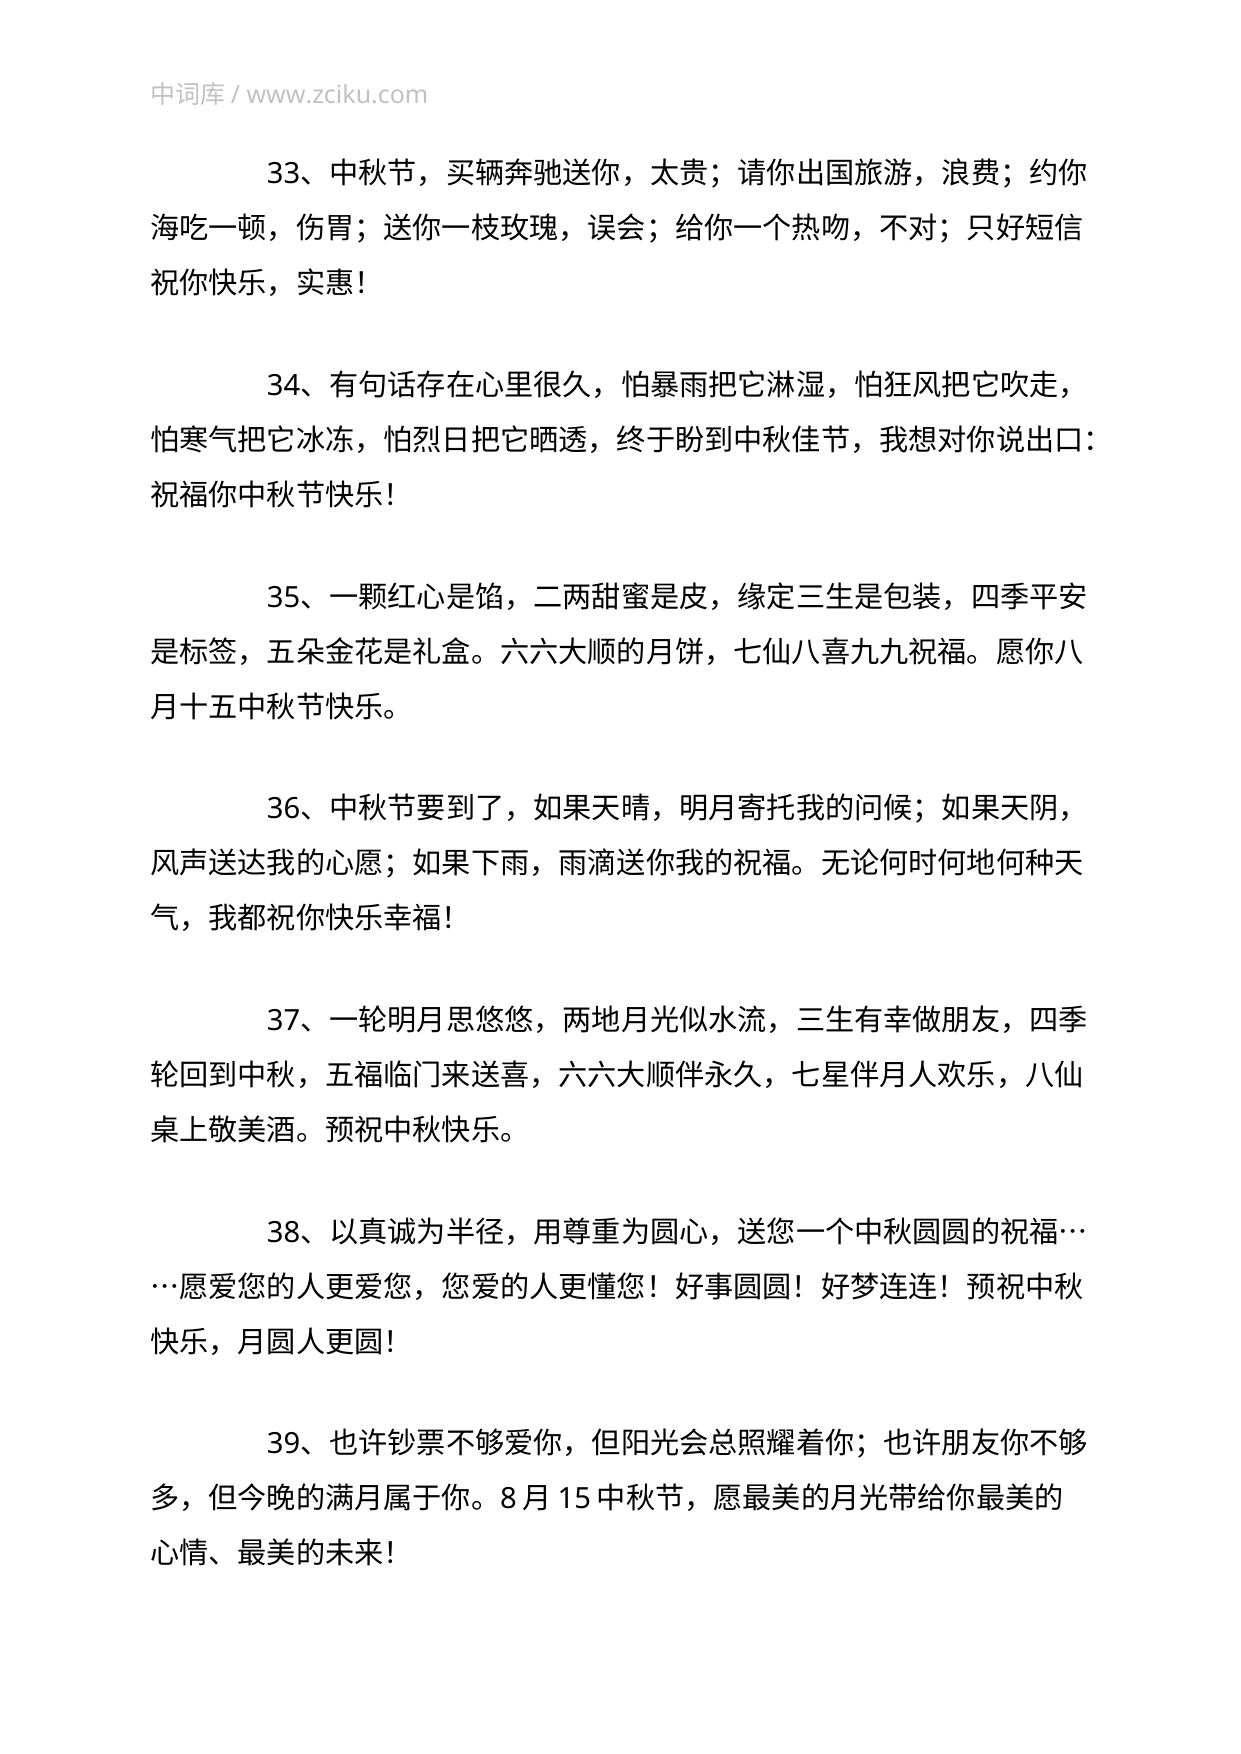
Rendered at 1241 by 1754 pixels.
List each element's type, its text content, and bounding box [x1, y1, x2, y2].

text 36、中秋节要到了，如果天晴，明月寄托我的问候；如果天阴，风声送达我的心愿；如果下雨，雨滴送你我的祝福。无论何时何地何种天气，我都祝你快乐幸福！ [150, 785, 1090, 937]
text 37、一轮明月思悠悠，两地月光似水流，三生有幸做朋友，四季轮回到中秋，五福临门来送喜，六六大顺伴永久，七星伴月人欢乐，八仙桌上敬美酒。预祝中秋快乐。 [150, 997, 1090, 1149]
text 33、中秋节，买辆奔驰送你，太贵；请你出国旅游，浪费；约你海吃一顿，伤胃；送你一枝玫瑰，误会；给你一个热吻，不对；只好短信祝你快乐，实惠！ [150, 150, 1090, 302]
text 38、以真诚为半径，用尊重为圆心，送您一个中秋圆圆的祝福……愿爱您的人更爱您，您爱的人更懂您！好事圆圆！好梦连连！预祝中秋快乐，月圆人更圆！ [150, 1208, 1090, 1361]
text 35、一颗红心是馅，二两甜蜜是皮，缘定三生是包装，四季平安是标签，五朵金花是礼盒。六六大顺的月饼，七仙八喜九九祝福。愿你八月十五中秋节快乐。 [150, 573, 1090, 726]
text 34、有句话存在心里很久，怕暴雨把它淋湿，怕狂风把它吹走，怕寒气把它冰冻，怕烈日把它晒透，终于盼到中秋佳节，我想对你说出口：祝福你中秋节快乐！ [150, 362, 1090, 514]
text 39、也许钞票不够爱你，但阳光会总照耀着你；也许朋友你不够多，但今晚的满月属于你。8月15中秋节，愿最美的月光带给你最美的心情、最美的未来！ [150, 1420, 1090, 1572]
